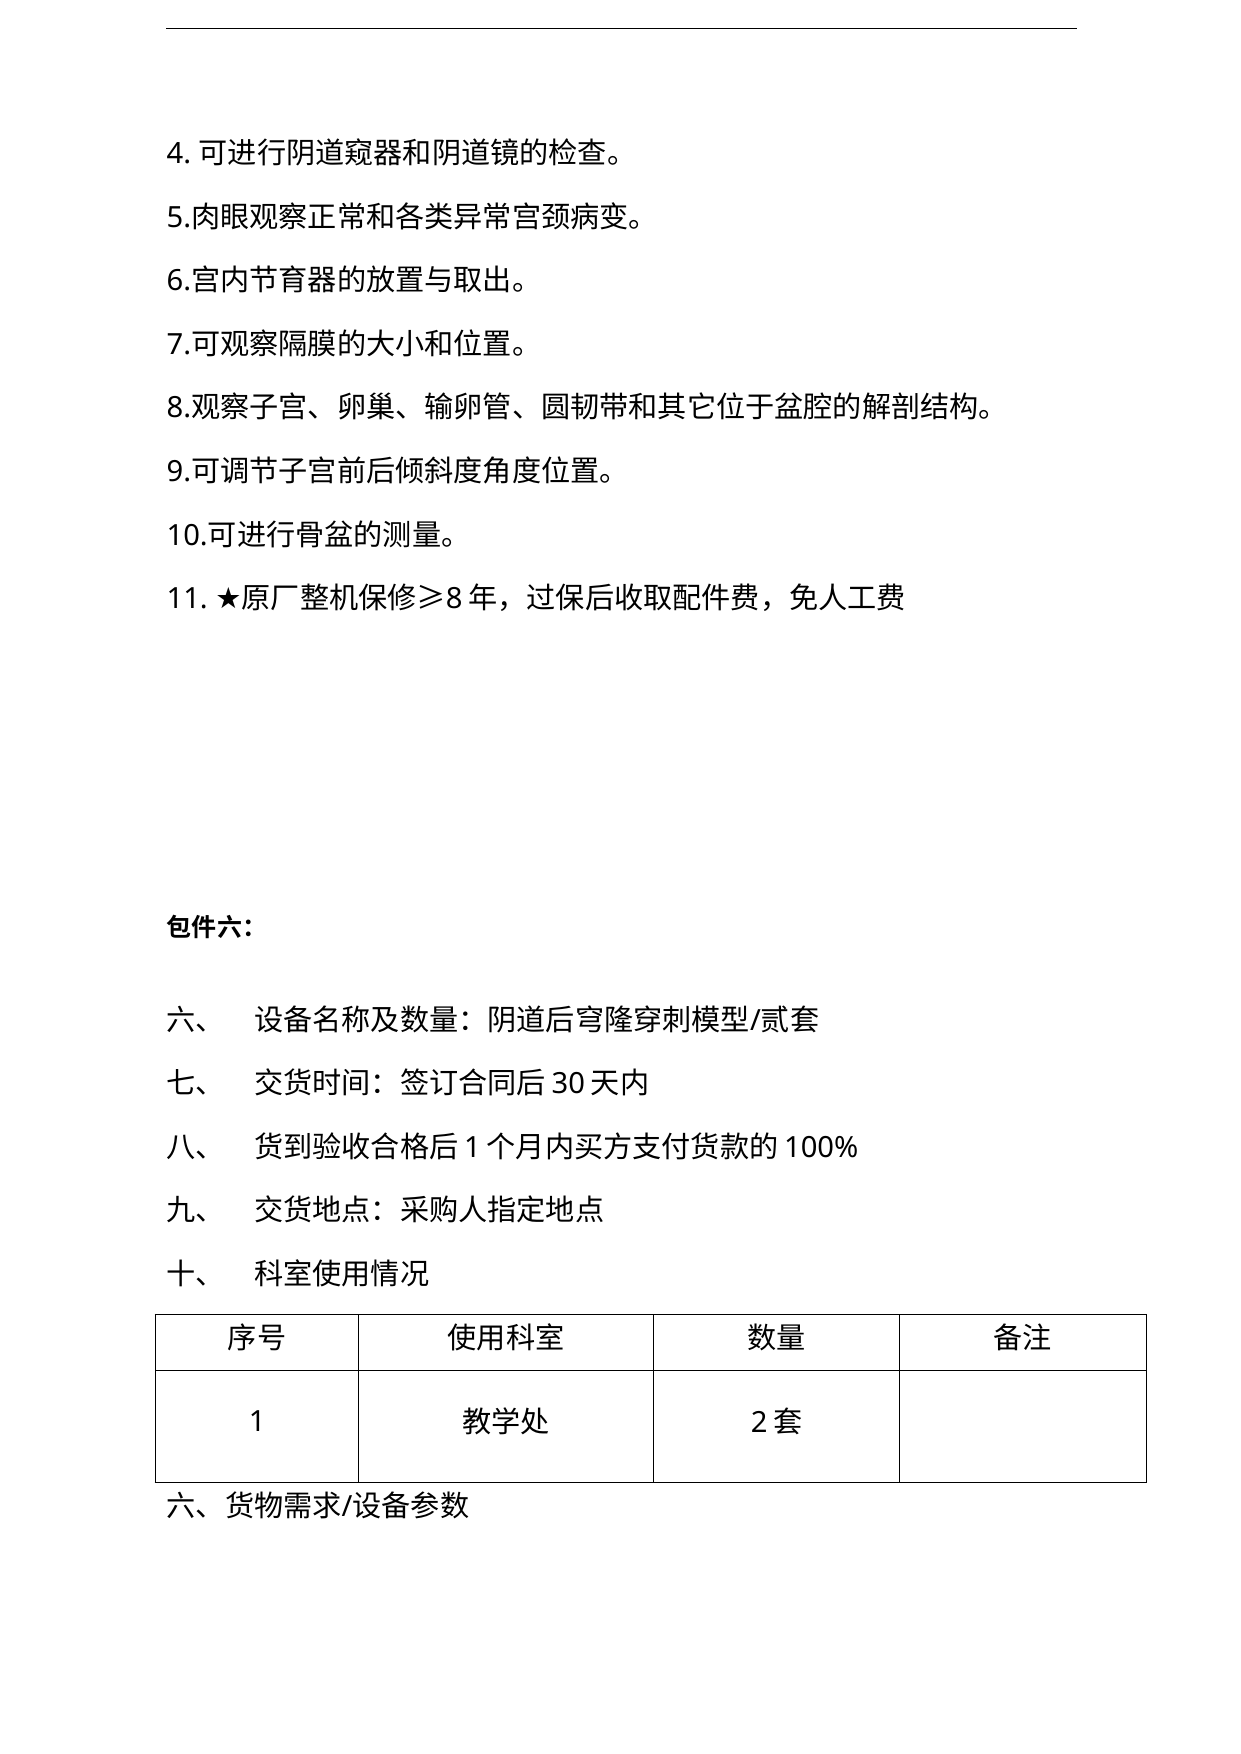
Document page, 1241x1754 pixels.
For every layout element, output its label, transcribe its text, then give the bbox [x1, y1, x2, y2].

list 货到验收合格后1个月内买方支付货款的100% [166, 1123, 1077, 1166]
text 4. 可进行阴道窥器和阴道镜的检查。 [166, 130, 1077, 172]
text 9.可调节子宫前后倾斜度角度位置。 [166, 447, 1077, 490]
text 7.可观察隔膜的大小和位置。 [166, 320, 1077, 363]
list 交货地点：采购人指定地点 [166, 1187, 1077, 1229]
list 科室使用情况 [166, 1250, 1077, 1293]
table_header 序号 [156, 1315, 358, 1369]
table_cell [900, 1371, 1146, 1482]
list 设备名称及数量：阴道后穹隆穿刺模型/贰套 [166, 996, 1077, 1039]
table_cell 1 [156, 1371, 358, 1482]
text 5.肉眼观察正常和各类异常宫颈病变。 [166, 193, 1077, 236]
table_header 备注 [900, 1315, 1146, 1369]
text 六、货物需求/设备参数 [166, 1483, 1077, 1525]
table_header 使用科室 [359, 1315, 653, 1369]
text 包件六： [166, 908, 1077, 967]
text 11. ★原厂整机保修≥8年，过保后收取配件费，免人工费 [166, 574, 1077, 617]
table_cell 2套 [654, 1371, 899, 1482]
text 10.可进行骨盆的测量。 [166, 511, 1077, 553]
text 6.宫内节育器的放置与取出。 [166, 257, 1077, 299]
table_header 数量 [654, 1315, 899, 1369]
table_cell 教学处 [359, 1371, 653, 1482]
list 交货时间：签订合同后30天内 [166, 1060, 1077, 1102]
text 8.观察子宫、卵巢、输卵管、圆韧带和其它位于盆腔的解剖结构。 [166, 384, 1077, 426]
